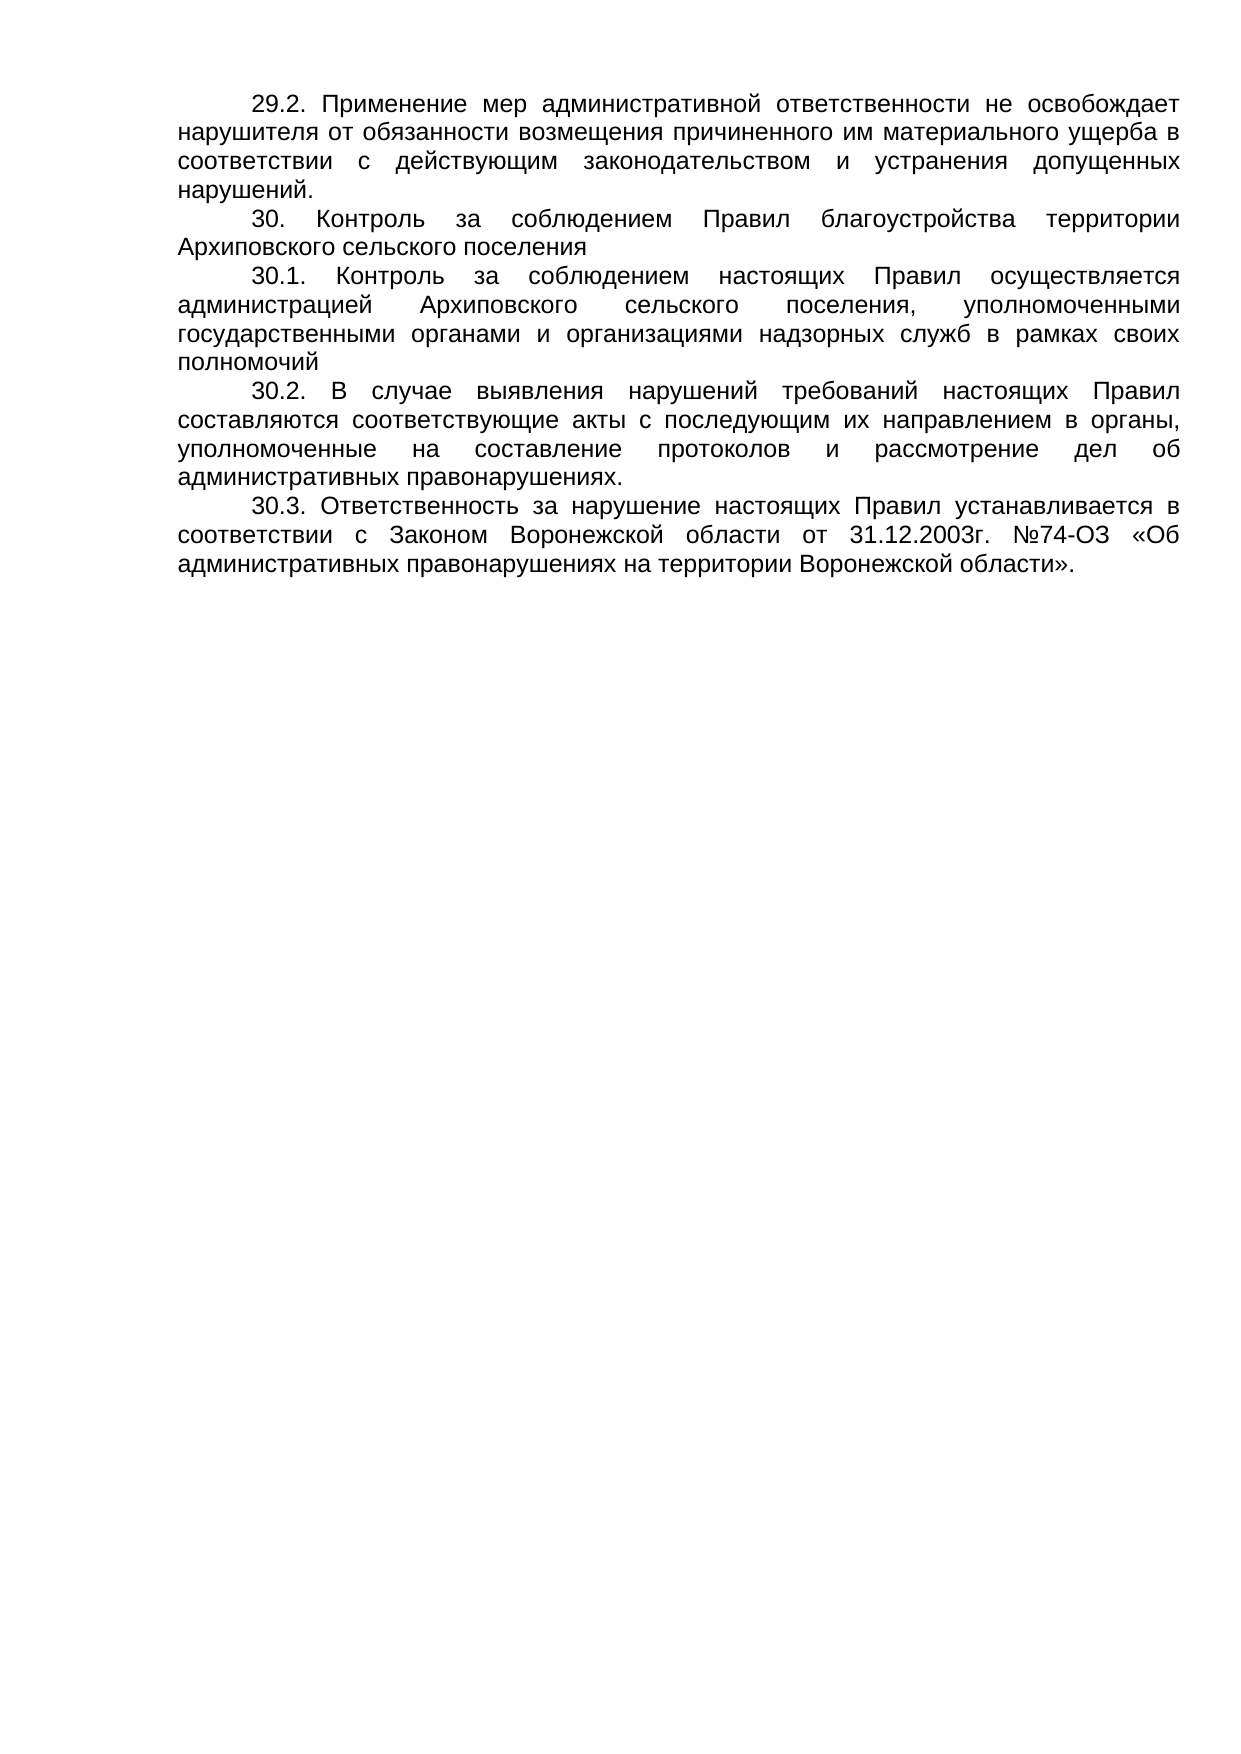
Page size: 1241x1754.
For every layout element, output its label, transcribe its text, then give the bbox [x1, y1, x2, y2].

text 30.2. В случае выявления нарушений требований настоящих Правил составляются соответствующие акты с последующим их направлением в органы, уполномоченные на составление протоколов и рассмотрение дел об административных правонарушениях. [177, 376, 1181, 491]
text 29.2. Применение мер административной ответственности не освобождает нарушителя от обязанности возмещения причиненного им материального ущерба в соответствии с действующим законодательством и устранения допущенных нарушений. [177, 89, 1181, 204]
text 30. Контроль за соблюдением Правил благоустройства территории Архиповского сельского поселения [177, 204, 1181, 261]
text 30.3. Ответственность за нарушение настоящих Правил устанавливается в соответствии с Законом Воронежской области от 31.12.2003г. №74-ОЗ «Об административных правонарушениях на территории Воронежской области». [177, 491, 1181, 577]
text 30.1. Контроль за соблюдением настоящих Правил осуществляется администрацией Архиповского сельского поселения, уполномоченными государственными органами и организациями надзорных служб в рамках своих полномочий [177, 261, 1181, 376]
